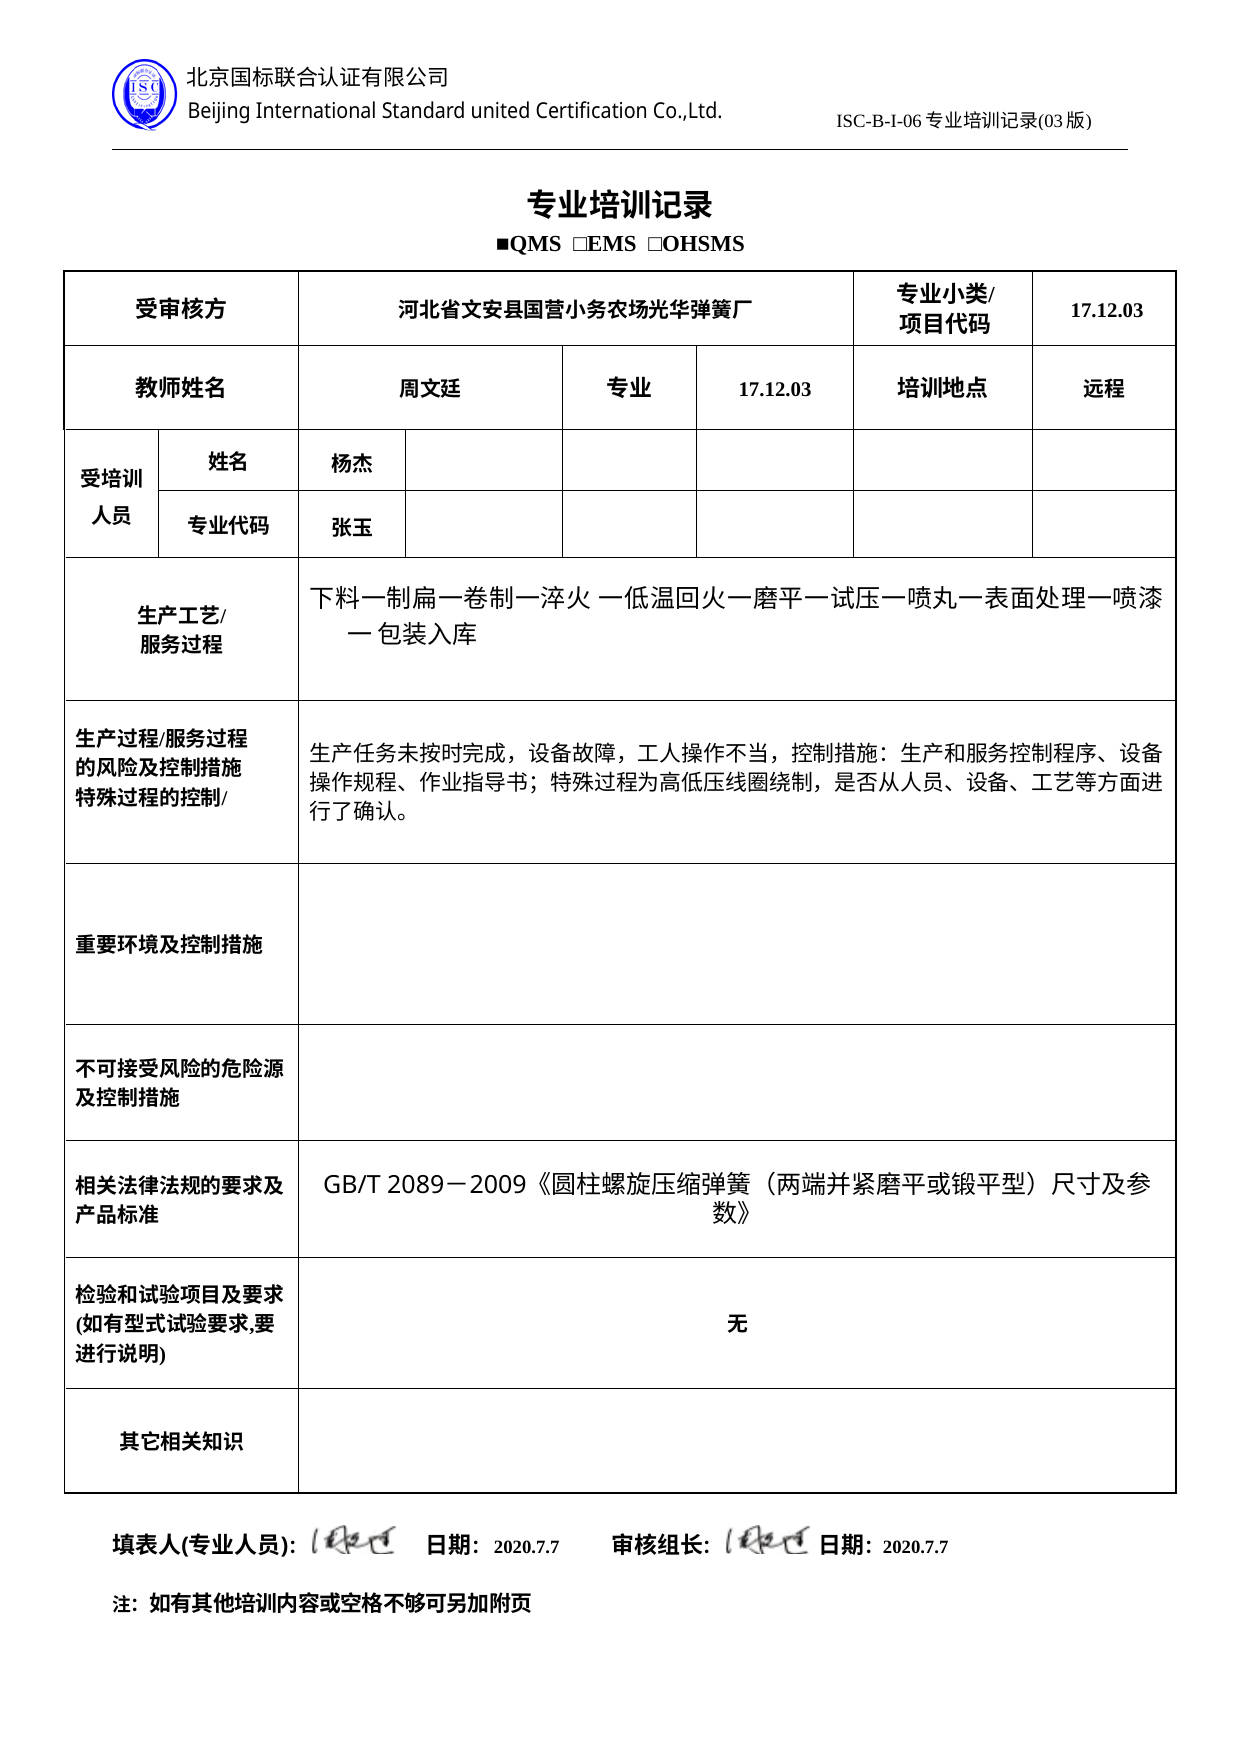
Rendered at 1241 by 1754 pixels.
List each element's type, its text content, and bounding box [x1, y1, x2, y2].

table_cell [697, 491, 853, 557]
table_header 受审核方 [65, 272, 298, 345]
table_header 河北省文安县国营小务农场光华弹簧厂 [299, 272, 853, 345]
table_cell [854, 430, 1032, 490]
table_cell 杨杰 [299, 430, 405, 490]
table_header 专业小类/ 项目代码 [854, 272, 1032, 345]
picture [112, 59, 180, 131]
table_cell [406, 491, 562, 557]
table_cell 无 [299, 1258, 1175, 1388]
table_cell 姓名 [159, 430, 298, 490]
text 专业培训记录 [112, 187, 1128, 224]
table_cell 其它相关知识 [65, 1389, 298, 1492]
text ■QMS □EMS □OHSMS [112, 224, 1128, 258]
table_cell 张玉 [299, 491, 405, 557]
table_cell 周文廷 [299, 346, 562, 429]
table_cell 不可接受风险的危险源及控制措施 [65, 1025, 298, 1140]
text 填表人(专业人员)： 日期： 2020.7.7 审核组长： 日期：2020.7.7 [112, 1526, 1128, 1560]
table_cell GB/T 2089－2009《圆柱螺旋压缩弹簧（两端并紧磨平或锻平型）尺寸及参数》 [299, 1141, 1175, 1257]
table_cell 下料一制扁一卷制一淬火 一低温回火一磨平一试压一喷丸一表面处理一喷漆一 包装入库 [299, 558, 1175, 699]
table_cell [563, 491, 696, 557]
table_cell 远程 [1033, 346, 1175, 429]
table_cell [299, 1389, 1175, 1492]
table_cell 专业代码 [159, 491, 298, 557]
table_cell [563, 430, 696, 490]
table_cell [299, 1025, 1175, 1140]
table_cell 生产任务未按时完成，设备故障，工人操作不当，控制措施：生产和服务控制程序、设备操作规程、作业指导书；特殊过程为高低压线圈绕制，是否从人员、设备、工艺等方面进行了确认。 [299, 701, 1175, 863]
table_cell 17.12.03 [697, 346, 853, 429]
table_cell 教师姓名 [65, 346, 298, 429]
table_cell 重要环境及控制措施 [65, 864, 298, 1024]
table_cell [1033, 430, 1175, 490]
table_cell [299, 864, 1175, 1024]
table_header 17.12.03 [1033, 272, 1175, 345]
table_cell [697, 430, 853, 490]
table_cell 相关法律法规的要求及产品标准 [65, 1141, 298, 1257]
table_cell 检验和试验项目及要求(如有型式试验要求,要进行说明) [65, 1258, 298, 1388]
table_cell 培训地点 [854, 346, 1032, 429]
table_cell 专业 [563, 346, 696, 429]
table_cell 生产工艺/ 服务过程 [65, 558, 298, 699]
table_cell [1033, 491, 1175, 557]
table_cell 生产过程/服务过程 的风险及控制措施 特殊过程的控制/ [65, 701, 298, 863]
table_cell [854, 491, 1032, 557]
text 注：如有其他培训内容或空格不够可另加附页 [112, 1586, 1128, 1617]
table_cell [406, 430, 562, 490]
table_cell 受培训人员 [65, 430, 158, 557]
